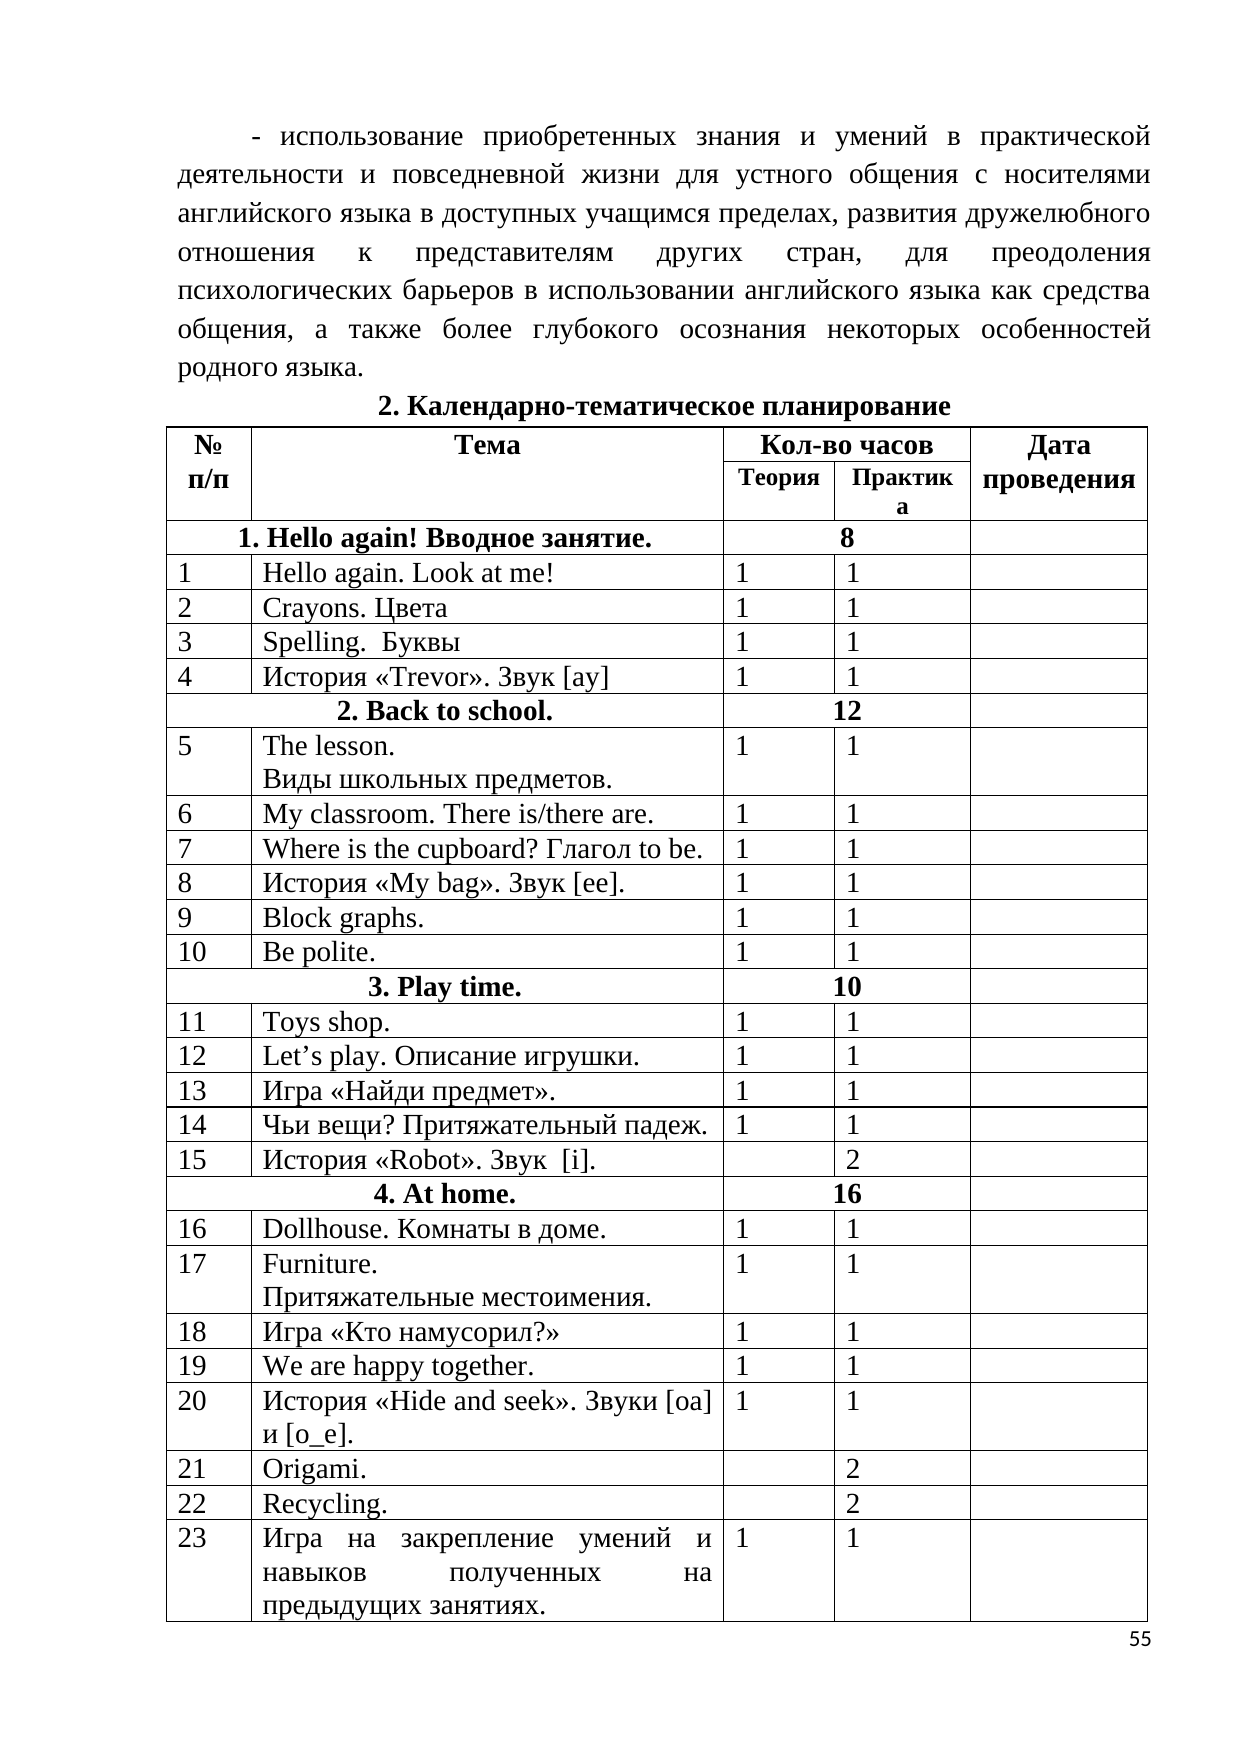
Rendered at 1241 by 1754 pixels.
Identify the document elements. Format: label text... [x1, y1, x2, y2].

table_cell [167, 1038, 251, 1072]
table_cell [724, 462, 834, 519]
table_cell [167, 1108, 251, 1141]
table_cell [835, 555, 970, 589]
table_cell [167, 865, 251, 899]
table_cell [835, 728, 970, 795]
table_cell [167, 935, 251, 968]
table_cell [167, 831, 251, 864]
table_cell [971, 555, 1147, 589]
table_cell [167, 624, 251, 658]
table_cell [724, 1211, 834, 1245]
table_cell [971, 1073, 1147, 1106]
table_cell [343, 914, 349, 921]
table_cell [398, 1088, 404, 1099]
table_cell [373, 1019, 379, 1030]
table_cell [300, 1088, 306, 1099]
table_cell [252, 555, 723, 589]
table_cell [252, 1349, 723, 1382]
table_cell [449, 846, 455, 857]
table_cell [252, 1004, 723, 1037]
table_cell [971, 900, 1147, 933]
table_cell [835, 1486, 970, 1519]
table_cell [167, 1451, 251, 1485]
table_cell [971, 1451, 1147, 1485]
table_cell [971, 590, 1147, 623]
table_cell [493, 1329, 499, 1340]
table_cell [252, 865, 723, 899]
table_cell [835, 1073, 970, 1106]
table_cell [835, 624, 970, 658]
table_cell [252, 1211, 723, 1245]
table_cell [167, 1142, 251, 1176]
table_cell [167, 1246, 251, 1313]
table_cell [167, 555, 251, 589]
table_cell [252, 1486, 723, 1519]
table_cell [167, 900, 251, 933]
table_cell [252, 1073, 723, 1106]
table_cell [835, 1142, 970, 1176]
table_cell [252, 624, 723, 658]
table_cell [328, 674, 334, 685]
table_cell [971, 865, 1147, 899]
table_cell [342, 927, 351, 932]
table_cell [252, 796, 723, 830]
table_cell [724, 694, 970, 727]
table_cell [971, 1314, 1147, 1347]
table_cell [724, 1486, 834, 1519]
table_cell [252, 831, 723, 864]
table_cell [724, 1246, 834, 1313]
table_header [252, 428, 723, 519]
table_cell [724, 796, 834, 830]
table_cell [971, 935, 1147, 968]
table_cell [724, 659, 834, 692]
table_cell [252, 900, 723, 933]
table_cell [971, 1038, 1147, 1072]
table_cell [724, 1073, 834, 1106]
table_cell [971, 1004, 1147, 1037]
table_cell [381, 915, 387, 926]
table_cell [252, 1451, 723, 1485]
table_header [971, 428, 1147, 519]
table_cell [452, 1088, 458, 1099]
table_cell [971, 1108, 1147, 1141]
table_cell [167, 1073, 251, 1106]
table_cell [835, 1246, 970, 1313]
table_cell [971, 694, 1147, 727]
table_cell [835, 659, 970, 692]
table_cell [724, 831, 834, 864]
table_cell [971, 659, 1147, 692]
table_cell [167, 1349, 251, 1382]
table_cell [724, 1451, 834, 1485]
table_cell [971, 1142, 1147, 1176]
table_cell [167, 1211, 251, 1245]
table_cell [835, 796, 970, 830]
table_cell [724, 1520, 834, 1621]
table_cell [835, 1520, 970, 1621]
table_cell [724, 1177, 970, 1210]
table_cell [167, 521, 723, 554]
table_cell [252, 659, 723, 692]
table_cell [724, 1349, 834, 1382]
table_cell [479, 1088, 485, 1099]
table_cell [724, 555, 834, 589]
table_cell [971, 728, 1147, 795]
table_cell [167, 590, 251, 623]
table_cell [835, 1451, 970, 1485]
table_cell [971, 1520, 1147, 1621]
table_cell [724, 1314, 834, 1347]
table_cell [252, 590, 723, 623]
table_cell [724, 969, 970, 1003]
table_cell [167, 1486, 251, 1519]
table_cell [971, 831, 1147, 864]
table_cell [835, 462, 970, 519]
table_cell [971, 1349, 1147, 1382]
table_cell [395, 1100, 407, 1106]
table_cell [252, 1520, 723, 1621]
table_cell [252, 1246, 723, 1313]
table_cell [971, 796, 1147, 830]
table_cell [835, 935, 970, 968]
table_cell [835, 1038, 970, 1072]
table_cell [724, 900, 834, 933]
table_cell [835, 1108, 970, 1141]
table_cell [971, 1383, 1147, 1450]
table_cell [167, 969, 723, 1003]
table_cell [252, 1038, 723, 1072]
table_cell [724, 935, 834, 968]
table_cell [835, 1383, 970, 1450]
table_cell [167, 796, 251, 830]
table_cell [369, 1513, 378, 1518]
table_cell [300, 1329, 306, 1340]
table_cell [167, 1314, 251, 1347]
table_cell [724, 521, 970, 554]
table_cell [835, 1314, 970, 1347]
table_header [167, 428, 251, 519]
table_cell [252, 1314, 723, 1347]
text 2. Календарно-тематическое планирование [177, 388, 1152, 421]
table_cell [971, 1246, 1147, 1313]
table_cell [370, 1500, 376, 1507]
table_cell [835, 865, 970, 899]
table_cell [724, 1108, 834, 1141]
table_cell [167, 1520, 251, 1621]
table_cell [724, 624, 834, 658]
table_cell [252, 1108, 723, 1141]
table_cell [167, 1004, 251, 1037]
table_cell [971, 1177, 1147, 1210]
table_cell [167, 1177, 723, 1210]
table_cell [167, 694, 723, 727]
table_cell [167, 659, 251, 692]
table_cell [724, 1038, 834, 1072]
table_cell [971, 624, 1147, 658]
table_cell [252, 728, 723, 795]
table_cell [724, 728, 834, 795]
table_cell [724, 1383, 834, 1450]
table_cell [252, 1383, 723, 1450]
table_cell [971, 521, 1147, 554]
text - использование приобретенных знания и умений в практической деятельности и повседневной жизни для устного общения с носителями английского языка в доступных учащимся пределах, развития дружелюбного отношения к представителям других стран, для преодоления психологических барьеров в использовании английского языка как средства общения, а также более глубокого осознания некоторых особенностей родного языка. [177, 118, 1152, 383]
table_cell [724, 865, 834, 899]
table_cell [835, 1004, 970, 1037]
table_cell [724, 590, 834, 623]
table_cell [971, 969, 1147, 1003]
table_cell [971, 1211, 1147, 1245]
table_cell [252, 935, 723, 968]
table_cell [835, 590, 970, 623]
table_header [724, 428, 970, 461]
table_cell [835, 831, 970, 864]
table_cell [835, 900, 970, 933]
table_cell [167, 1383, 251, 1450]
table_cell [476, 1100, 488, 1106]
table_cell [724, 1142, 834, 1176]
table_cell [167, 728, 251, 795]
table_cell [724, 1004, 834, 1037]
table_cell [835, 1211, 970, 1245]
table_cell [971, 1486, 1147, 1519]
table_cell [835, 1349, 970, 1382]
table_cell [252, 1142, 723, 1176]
